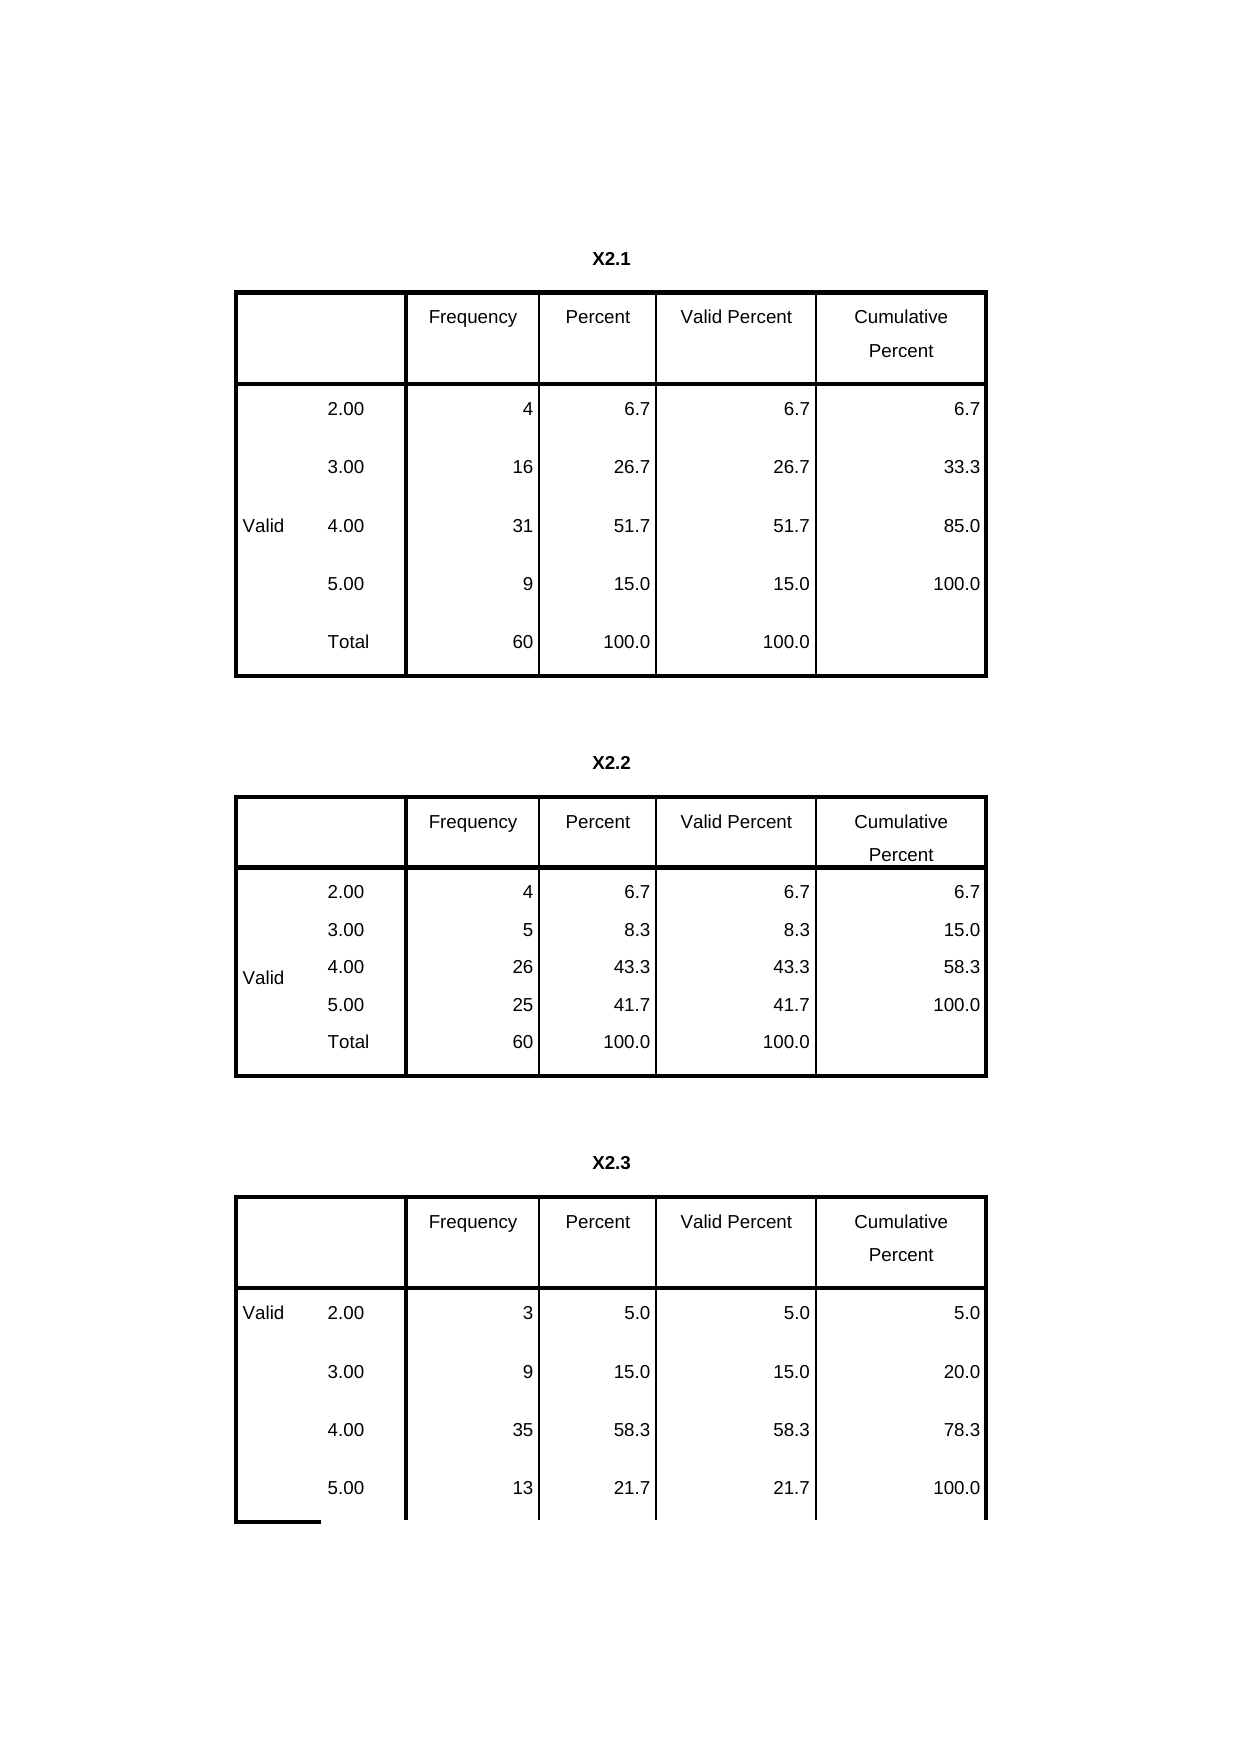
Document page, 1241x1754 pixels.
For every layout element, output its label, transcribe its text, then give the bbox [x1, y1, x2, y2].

table_cell 15.0 [657, 1345, 815, 1403]
table_cell 60 [408, 1015, 538, 1074]
table_cell Percent [540, 1199, 655, 1286]
table_cell Percent [540, 295, 655, 382]
table_cell 4 [408, 870, 538, 903]
table_cell [817, 1015, 984, 1074]
table_cell 43.3 [657, 940, 815, 978]
table_cell [238, 799, 404, 865]
table_cell Valid Percent [657, 799, 815, 865]
table_cell 3 [408, 1290, 538, 1344]
table_cell 41.7 [657, 978, 815, 1015]
table_cell Percent [540, 799, 655, 865]
table_cell Total [321, 1015, 404, 1074]
table_cell 51.7 [657, 499, 815, 557]
table_cell 26 [408, 940, 538, 978]
table_cell 6.7 [540, 870, 655, 903]
table_cell 21.7 [540, 1461, 655, 1519]
table_cell 5 [408, 903, 538, 940]
table_cell 20.0 [817, 1345, 984, 1403]
table_cell 100.0 [540, 1015, 655, 1074]
table_cell 58.3 [540, 1403, 655, 1461]
table_cell 15.0 [540, 1345, 655, 1403]
table_cell 4.00 [321, 1403, 404, 1461]
table_cell 58.3 [817, 940, 984, 978]
table_cell 78.3 [817, 1403, 984, 1461]
table_cell 100.0 [657, 615, 815, 674]
table_cell 85.0 [817, 499, 984, 557]
table_cell 26.7 [657, 440, 815, 499]
table_cell Valid [238, 386, 321, 674]
table_cell 5.00 [321, 978, 404, 1015]
table_cell 60 [408, 615, 538, 674]
table_cell [817, 615, 984, 674]
table_cell 15.0 [540, 557, 655, 615]
table_cell 16 [408, 440, 538, 499]
table_cell 100.0 [657, 1015, 815, 1074]
table_cell 100.0 [540, 615, 655, 674]
table_cell 3.00 [321, 1345, 404, 1403]
table_cell 31 [408, 499, 538, 557]
table_cell 25 [408, 978, 538, 1015]
table_cell Frequency [408, 799, 538, 865]
table_cell Valid Percent [657, 295, 815, 382]
table_cell [238, 1199, 404, 1286]
table_cell 6.7 [817, 386, 984, 440]
table_cell 4.00 [321, 499, 404, 557]
table_cell 5.0 [540, 1290, 655, 1344]
table_cell 21.7 [657, 1461, 815, 1519]
table_cell 100.0 [817, 1461, 984, 1519]
table_cell 5.00 [321, 557, 404, 615]
table_cell 6.7 [817, 870, 984, 903]
table_cell [238, 295, 404, 382]
table_cell 6.7 [540, 386, 655, 440]
table_header X2.2 [236, 740, 986, 794]
table_cell 15.0 [657, 557, 815, 615]
table_cell 4 [408, 386, 538, 440]
table_cell 5.0 [817, 1290, 984, 1344]
table_cell 15.0 [817, 903, 984, 940]
table_cell Cumulative Percent [817, 1199, 984, 1286]
table_header X2.3 [236, 1140, 986, 1194]
table_cell 2.00 [321, 386, 404, 440]
table_cell 35 [408, 1403, 538, 1461]
table_cell 8.3 [657, 903, 815, 940]
table_cell 6.7 [657, 386, 815, 440]
table_cell 5.00 [321, 1461, 404, 1519]
table_cell 26.7 [540, 440, 655, 499]
table_cell 9 [408, 1345, 538, 1403]
table_cell Valid [238, 870, 321, 1074]
table_cell 5.0 [657, 1290, 815, 1344]
table_cell 3.00 [321, 903, 404, 940]
table_cell Valid Percent [657, 1199, 815, 1286]
table_cell 2.00 [321, 1290, 404, 1344]
table_cell Frequency [408, 295, 538, 382]
table_cell 100.0 [817, 978, 984, 1015]
table_cell 9 [408, 557, 538, 615]
table_cell 58.3 [657, 1403, 815, 1461]
table_cell 100.0 [817, 557, 984, 615]
table_cell Valid [238, 1290, 321, 1519]
table_cell 2.00 [321, 870, 404, 903]
table_cell 4.00 [321, 940, 404, 978]
table_cell 51.7 [540, 499, 655, 557]
table_cell 3.00 [321, 440, 404, 499]
table_cell 43.3 [540, 940, 655, 978]
table_cell Cumulative Percent [817, 295, 984, 382]
table_header X2.1 [236, 236, 986, 290]
table_cell Total [321, 615, 404, 674]
table_cell 8.3 [540, 903, 655, 940]
table_cell 6.7 [657, 870, 815, 903]
table_cell 41.7 [540, 978, 655, 1015]
table_cell 33.3 [817, 440, 984, 499]
table_cell Frequency [408, 1199, 538, 1286]
table_cell Cumulative Percent [817, 799, 984, 865]
table_cell 13 [408, 1461, 538, 1519]
